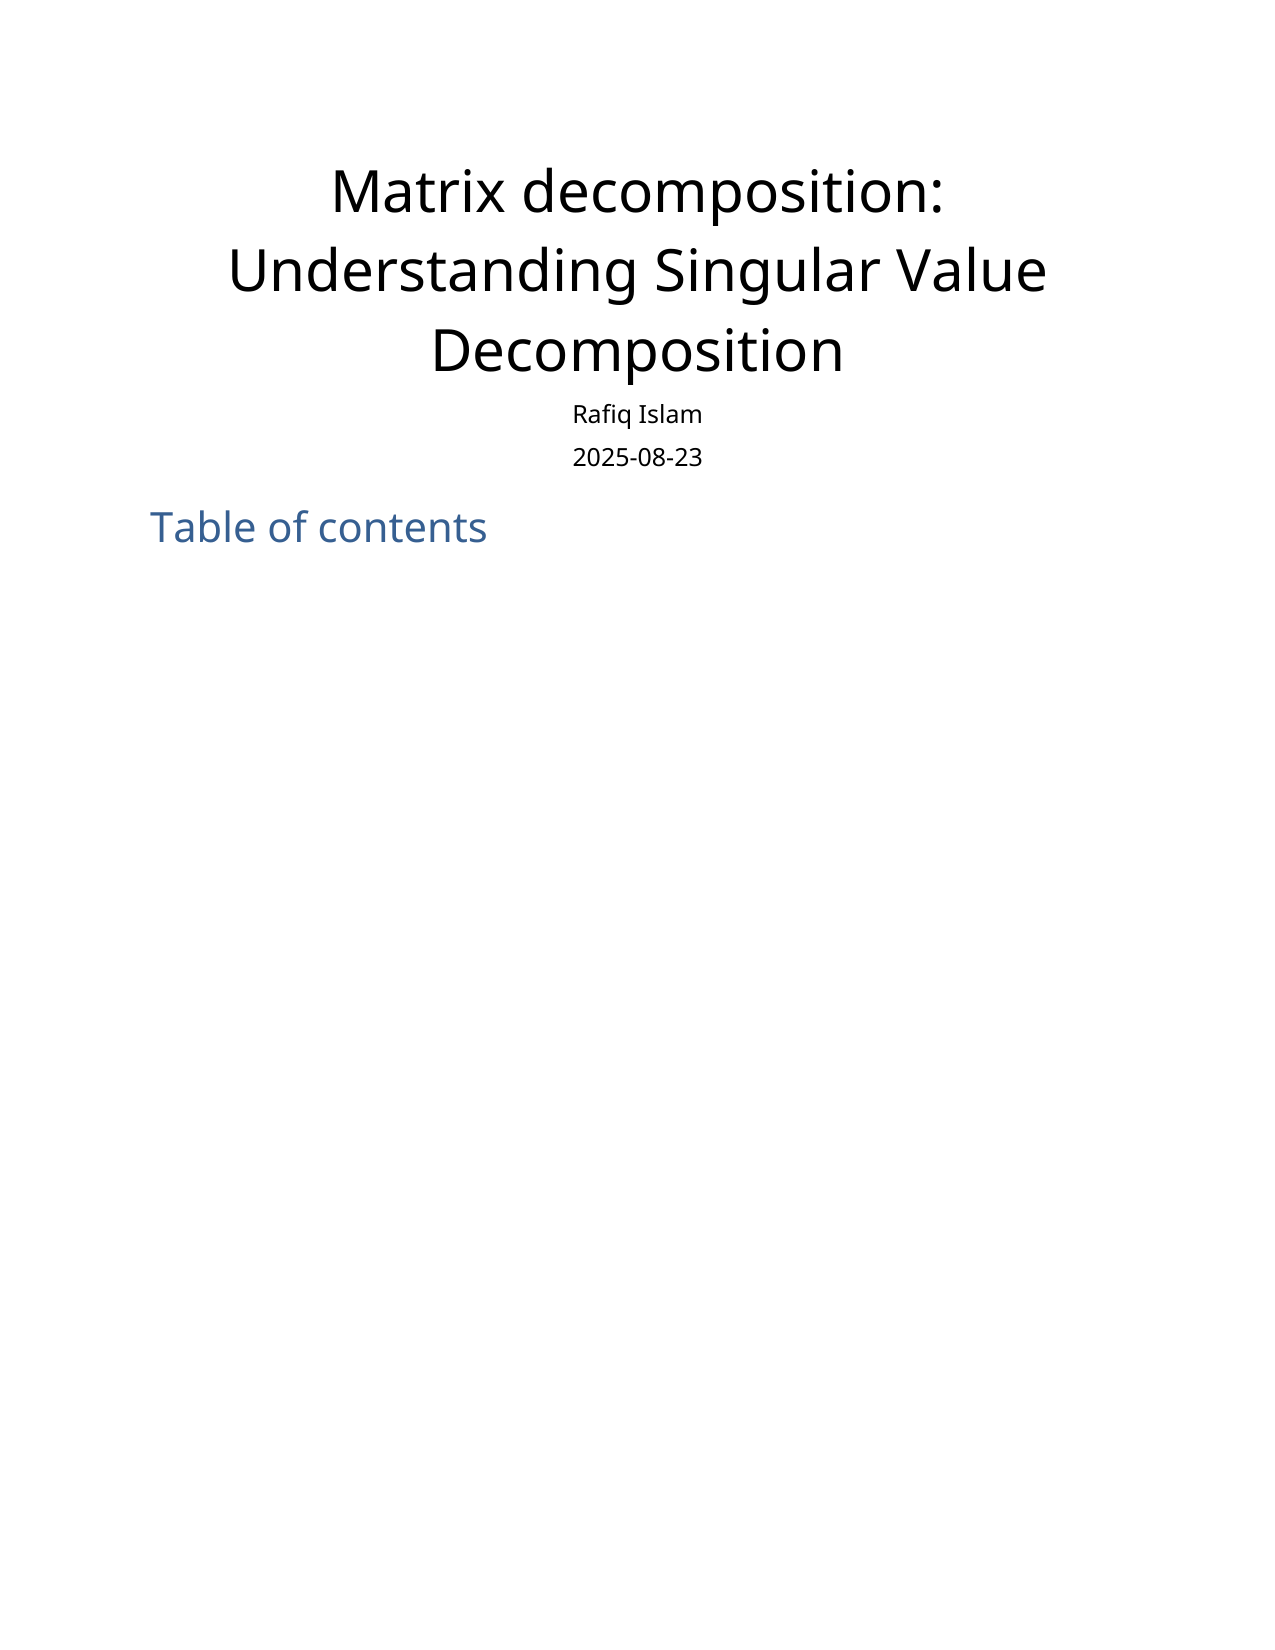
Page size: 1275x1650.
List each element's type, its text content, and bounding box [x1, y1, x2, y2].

text Rafiq Islam [150, 397, 1125, 431]
text 2025-08-23 [150, 439, 1125, 473]
title Matrix decomposition: Understanding Singular Value Decomposition [150, 150, 1125, 388]
